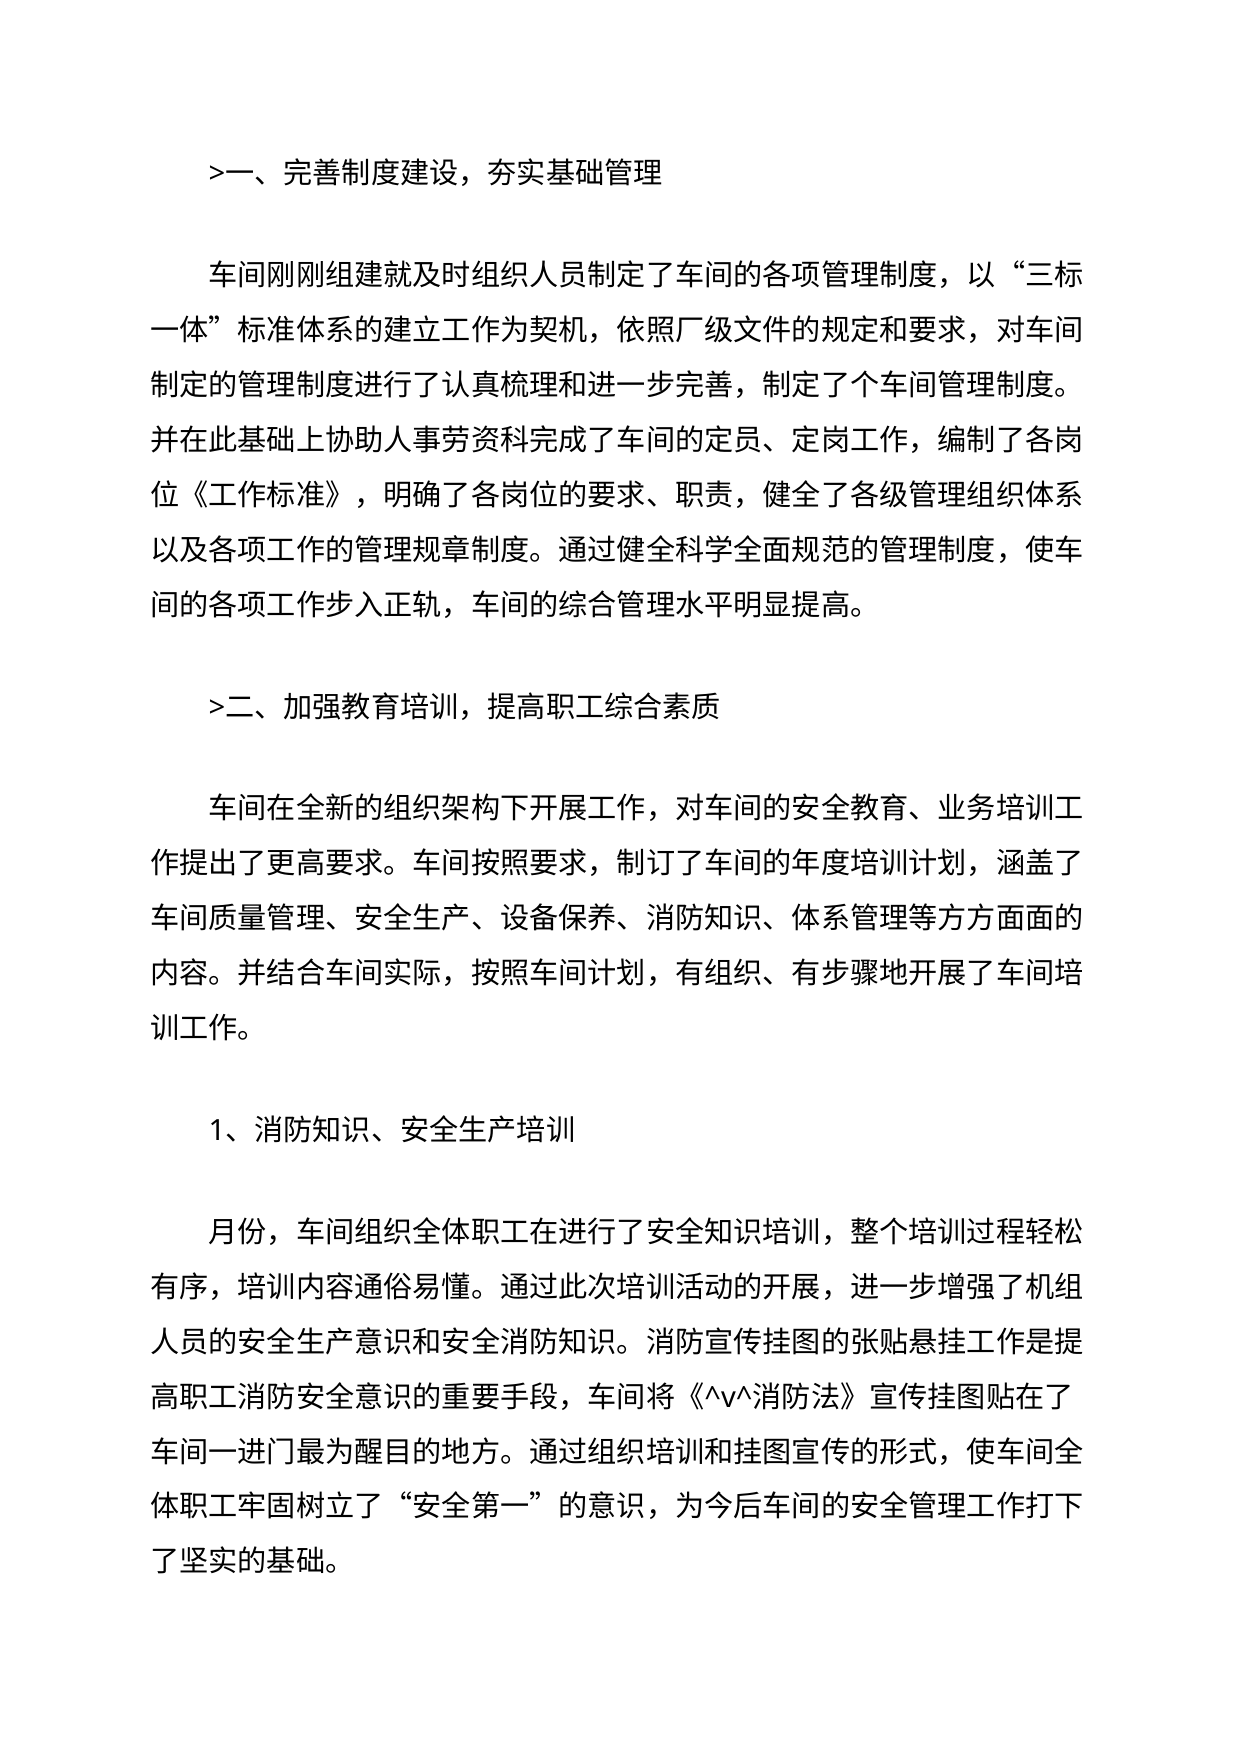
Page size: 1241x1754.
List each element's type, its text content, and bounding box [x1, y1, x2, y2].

text >二、加强教育培训，提高职工综合素质 [150, 683, 1090, 726]
text 车间在全新的组织架构下开展工作，对车间的安全教育、业务培训工作提出了更高要求。车间按照要求，制订了车间的年度培训计划，涵盖了车间质量管理、安全生产、设备保养、消防知识、体系管理等方方面面的内容。并结合车间实际，按照车间计划，有组织、有步骤地开展了车间培训工作。 [150, 785, 1090, 1047]
text 1、消防知识、安全生产培训 [150, 1106, 1090, 1149]
text 月份，车间组织全体职工在进行了安全知识培训，整个培训过程轻松有序，培训内容通俗易懂。通过此次培训活动的开展，进一步增强了机组人员的安全生产意识和安全消防知识。消防宣传挂图的张贴悬挂工作是提高职工消防安全意识的重要手段，车间将《^v^消防法》宣传挂图贴在了车间一进门最为醒目的地方。通过组织培训和挂图宣传的形式，使车间全体职工牢固树立了“安全第一”的意识，为今后车间的安全管理工作打下了坚实的基础。 [150, 1208, 1090, 1580]
text >一、完善制度建设，夯实基础管理 [150, 150, 1090, 192]
text 车间刚刚组建就及时组织人员制定了车间的各项管理制度，以“三标一体”标准体系的建立工作为契机，依照厂级文件的规定和要求，对车间制定的管理制度进行了认真梳理和进一步完善，制定了个车间管理制度。并在此基础上协助人事劳资科完成了车间的定员、定岗工作，编制了各岗位《工作标准》，明确了各岗位的要求、职责，健全了各级管理组织体系以及各项工作的管理规章制度。通过健全科学全面规范的管理制度，使车间的各项工作步入正轨，车间的综合管理水平明显提高。 [150, 252, 1090, 624]
